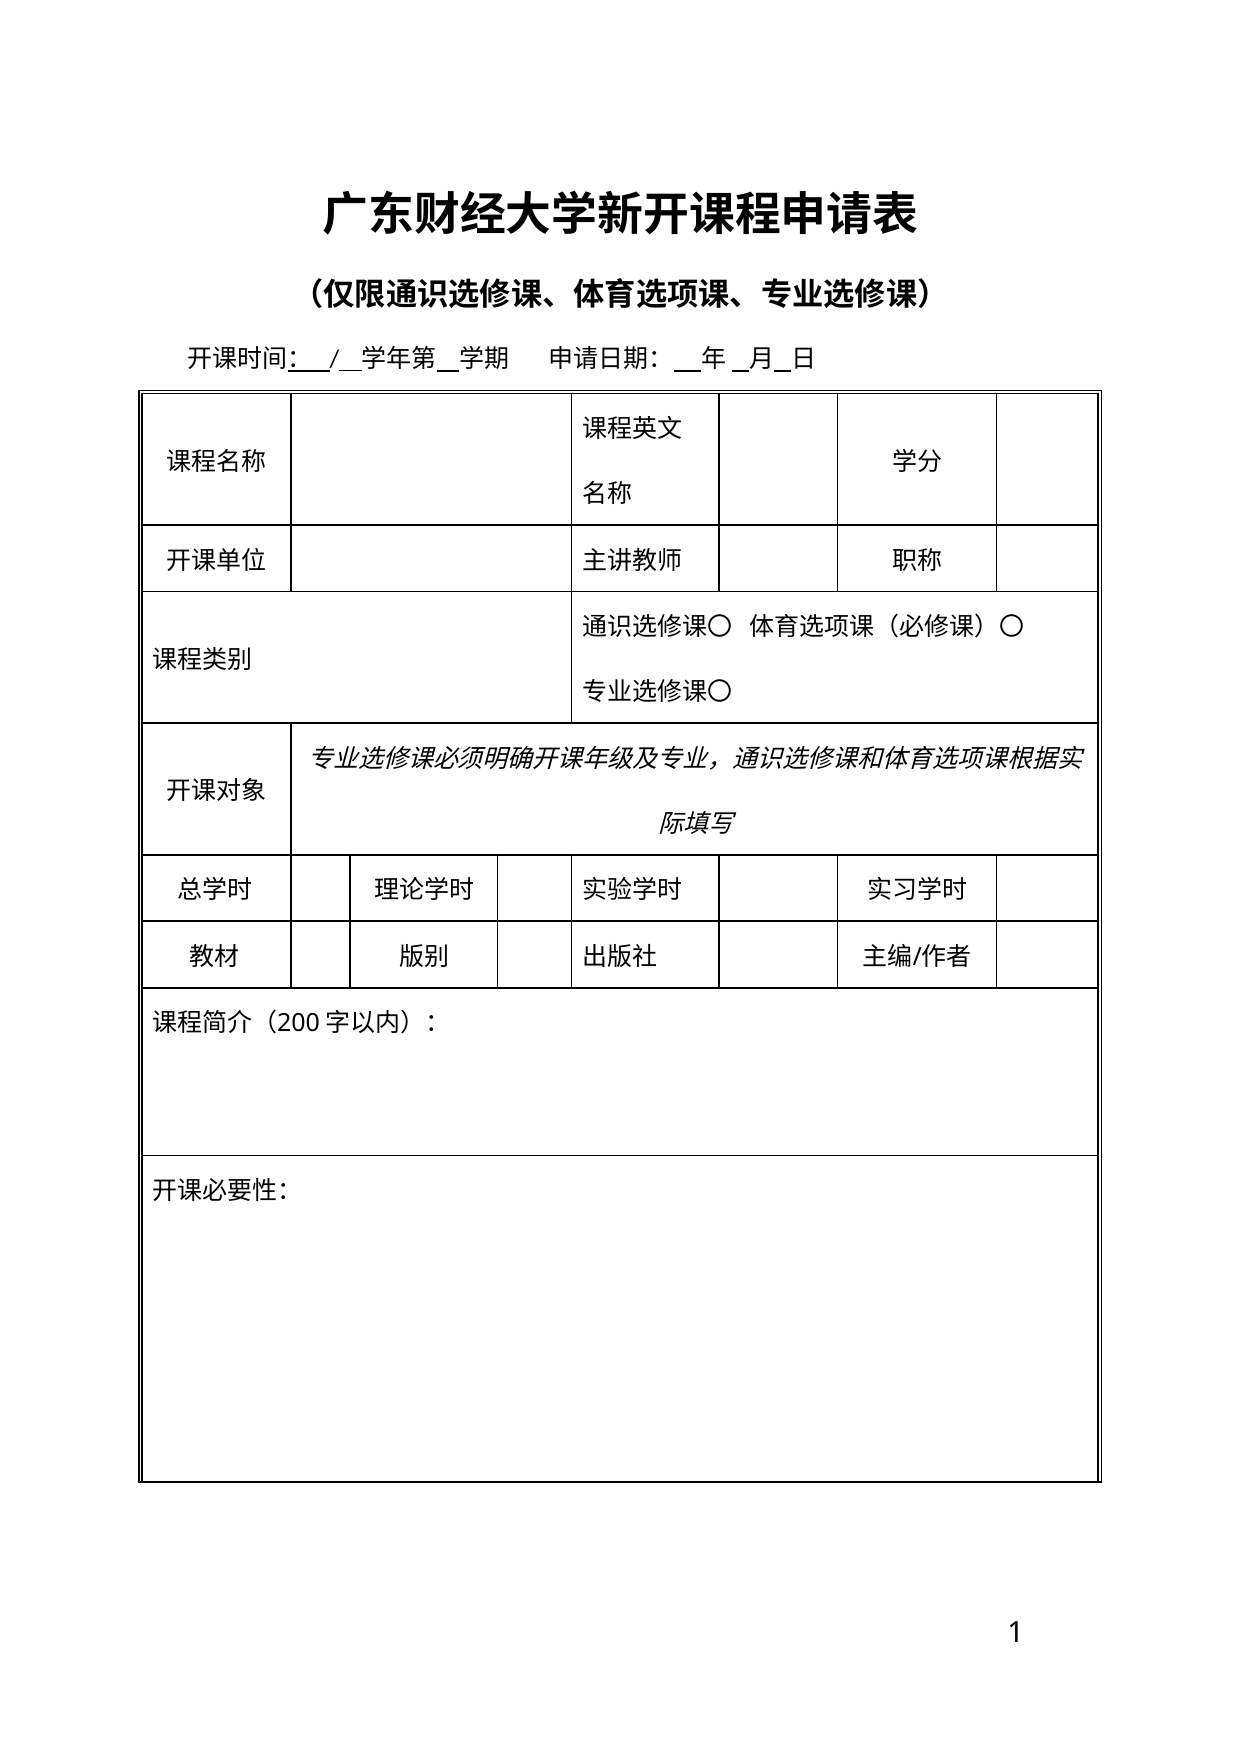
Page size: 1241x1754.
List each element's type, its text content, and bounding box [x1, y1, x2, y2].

table_cell 版别 [351, 922, 497, 987]
table_cell [720, 856, 837, 920]
table_cell 课程简介（200字以内）： [143, 989, 1097, 1154]
table_cell 通识选修课〇 体育选项课（必修课）〇 专业选修课〇 [572, 592, 1097, 722]
table_cell 教材 [143, 922, 290, 987]
text （仅限通识选修课、体育选项课、专业选修课） [187, 259, 1053, 324]
table_cell 职称 [838, 526, 996, 591]
table_cell [720, 526, 837, 591]
table_cell [997, 922, 1097, 987]
table_cell [498, 856, 571, 920]
table_cell 开课对象 [143, 724, 290, 854]
table_cell 实习学时 [838, 856, 996, 920]
table_cell [720, 922, 837, 987]
table_header [720, 394, 837, 524]
table_cell 总学时 [143, 856, 290, 920]
table_header [292, 394, 571, 524]
table_cell 开课必要性： [143, 1156, 1097, 1481]
table_header 学分 [838, 394, 996, 524]
table_cell [997, 526, 1097, 591]
text 开课时间： / 学年第 学期 申请日期： 年 月 日 [187, 324, 1053, 389]
text 广东财经大学新开课程申请表 [187, 162, 1053, 259]
table_cell 出版社 [572, 922, 718, 987]
table_header 课程英文 名称 [572, 394, 718, 524]
table_cell 开课单位 [143, 526, 290, 591]
table_cell [292, 526, 571, 591]
table_cell 实验学时 [572, 856, 718, 920]
table_cell [292, 922, 349, 987]
table_cell [997, 856, 1097, 920]
table_header [997, 394, 1097, 524]
table_cell [498, 922, 571, 987]
table_cell 理论学时 [351, 856, 497, 920]
table_cell [292, 856, 349, 920]
table_cell 主编/作者 [838, 922, 996, 987]
table_cell 课程类别 [143, 592, 571, 722]
table_cell 主讲教师 [572, 526, 718, 591]
table_header 课程名称 [143, 394, 290, 524]
table_cell 专业选修课必须明确开课年级及专业，通识选修课和体育选项课根据实际填写 [292, 724, 1097, 854]
